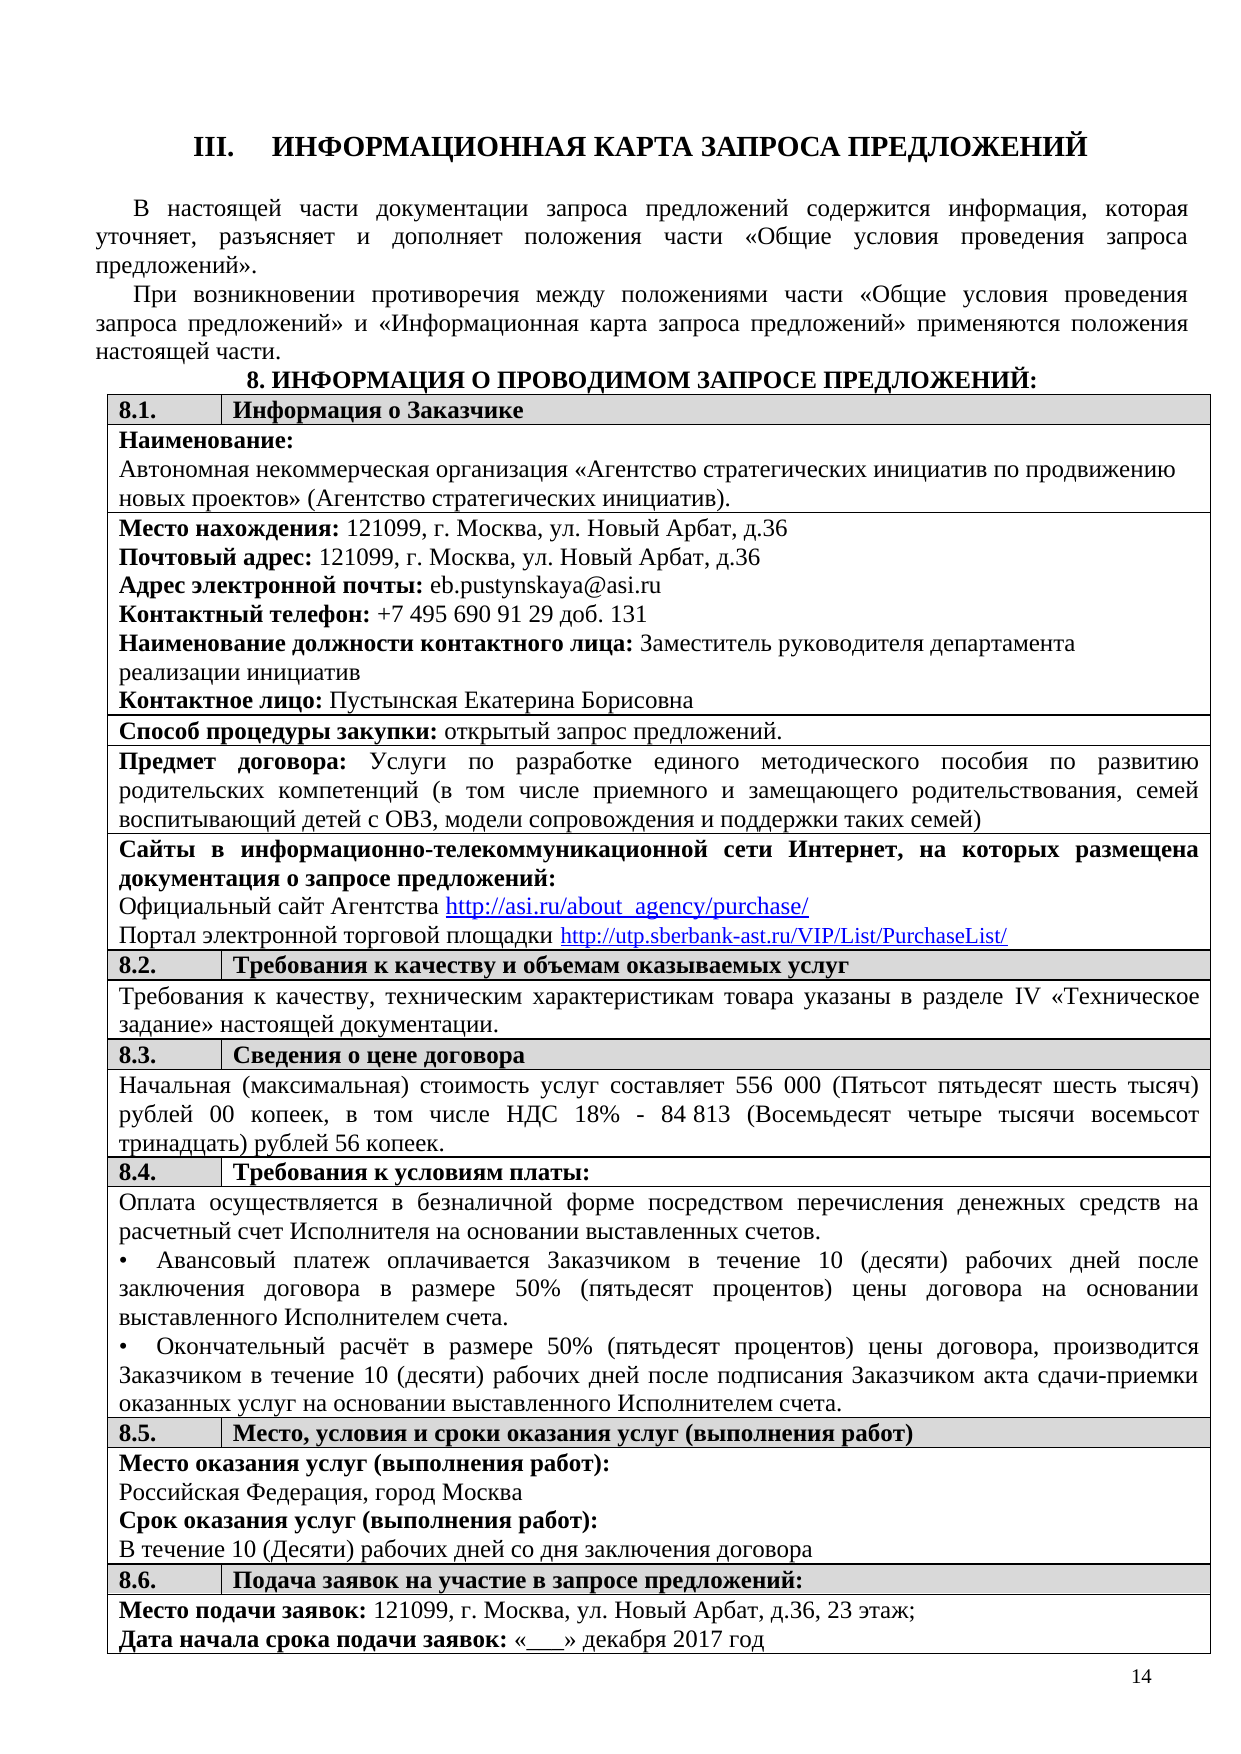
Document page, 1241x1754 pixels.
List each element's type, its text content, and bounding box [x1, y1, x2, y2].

table_cell Требования к качеству, техническим характеристикам товара указаны в разделе IV «Техническое задание» настоящей документации. [108, 981, 1210, 1038]
table_cell Оплата осуществляется в безналичной форме посредством перечисления денежных средств на расчетный счет Исполнителя на основании выставленных счетов. • Авансовый платеж оплачивается Заказчиком в течение 10 (десяти) рабочих дней после заключения договора в размере 50% (пятьдесят процентов) цены договора на основании выставленного Исполнителем счета. • Окончательный расчёт в размере 50% (пятьдесят процентов) цены договора, производится Заказчиком в течение 10 (десяти) рабочих дней после подписания Заказчиком акта сдачи-приемки оказанных услуг на основании выставленного Исполнителем счета. [108, 1187, 1210, 1417]
text 8. ИНФОРМАЦИЯ О ПРОВОДИМОМ ЗАПРОСЕ ПРЕДЛОЖЕНИЙ: [133, 365, 1152, 394]
table_header Информация о Заказчике [222, 395, 1210, 424]
table_cell Сайты в информационно-телекоммуникационной сети Интернет, на которых размещена документация о запросе предложений: Официальный сайт Агентства http://asi.ru/about_agency/purchase/ Портал электронной торговой площадки http://utp.sberbank-ast.ru/VIP/List/PurchaseList/ [108, 834, 1210, 949]
table_cell Требования к качеству и объемам оказываемых услуг [222, 951, 1210, 979]
table_cell 8.2. [108, 951, 221, 979]
text При возникновении противоречия между положениями части «Общие условия проведения запроса предложений» и «Информационная карта запроса предложений» применяются положения настоящей части. [95, 279, 1189, 365]
table_cell 8.5. [108, 1418, 221, 1447]
table_cell Начальная (максимальная) стоимость услуг составляет 556 000 (Пятьсот пятьдесят шесть тысяч) рублей 00 копеек, в том числе НДС 18% - 84 813 (Восемьдесят четыре тысячи восемьсот тринадцать) рублей 56 копеек. [108, 1070, 1210, 1156]
text В настоящей части документации запроса предложений содержится информация, которая уточняет, разъясняет и дополняет положения части «Общие условия проведения запроса предложений». [95, 193, 1189, 279]
table_cell Наименование: Автономная некоммерческая организация «Агентство стратегических инициатив по продвижению новых проектов» (Агентство стратегических инициатив). [108, 425, 1210, 511]
table_cell Место оказания услуг (выполнения работ): Российская Федерация, город Москва Срок оказания услуг (выполнения работ): В течение 10 (Десяти) рабочих дней со дня заключения договора [108, 1448, 1210, 1563]
table_cell Требования к условиям платы: [222, 1158, 1210, 1186]
table_header 8.1. [108, 395, 221, 424]
table_cell 8.6. [108, 1565, 221, 1593]
table_cell Место нахождения: 121099, г. Москва, ул. Новый Арбат, д.36 Почтовый адрес: 121099, г. Москва, ул. Новый Арбат, д.36 Адрес электронной почты: eb.pustynskaya@asi.ru Контактный телефон: +7 495 690 91 29 доб. 131 Наименование должности контактного лица: Заместитель руководителя департамента реализации инициатив Контактное лицо: Пустынская Екатерина Борисовна [108, 513, 1210, 714]
table_cell Способ процедуры закупки: открытый запрос предложений. [108, 716, 1210, 744]
table_cell 8.4. [108, 1158, 221, 1186]
table_cell Подача заявок на участие в запросе предложений: [222, 1565, 1210, 1593]
table_cell Место, условия и сроки оказания услуг (выполнения работ) [222, 1418, 1210, 1447]
subtitle ИНФОРМАЦИОННАЯ КАРТА ЗАПРОСА ПРЕДЛОЖЕНИЙ [170, 129, 1152, 162]
table_cell 8.3. [108, 1040, 221, 1069]
table_cell Предмет договора: Услуги по разработке единого методического пособия по развитию родительских компетенций (в том числе приемного и замещающего родительствования, семей воспитывающий детей с ОВЗ, модели сопровождения и поддержки таких семей) [108, 746, 1210, 832]
table_cell Сведения о цене договора [222, 1040, 1210, 1069]
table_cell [108, 1595, 1210, 1652]
